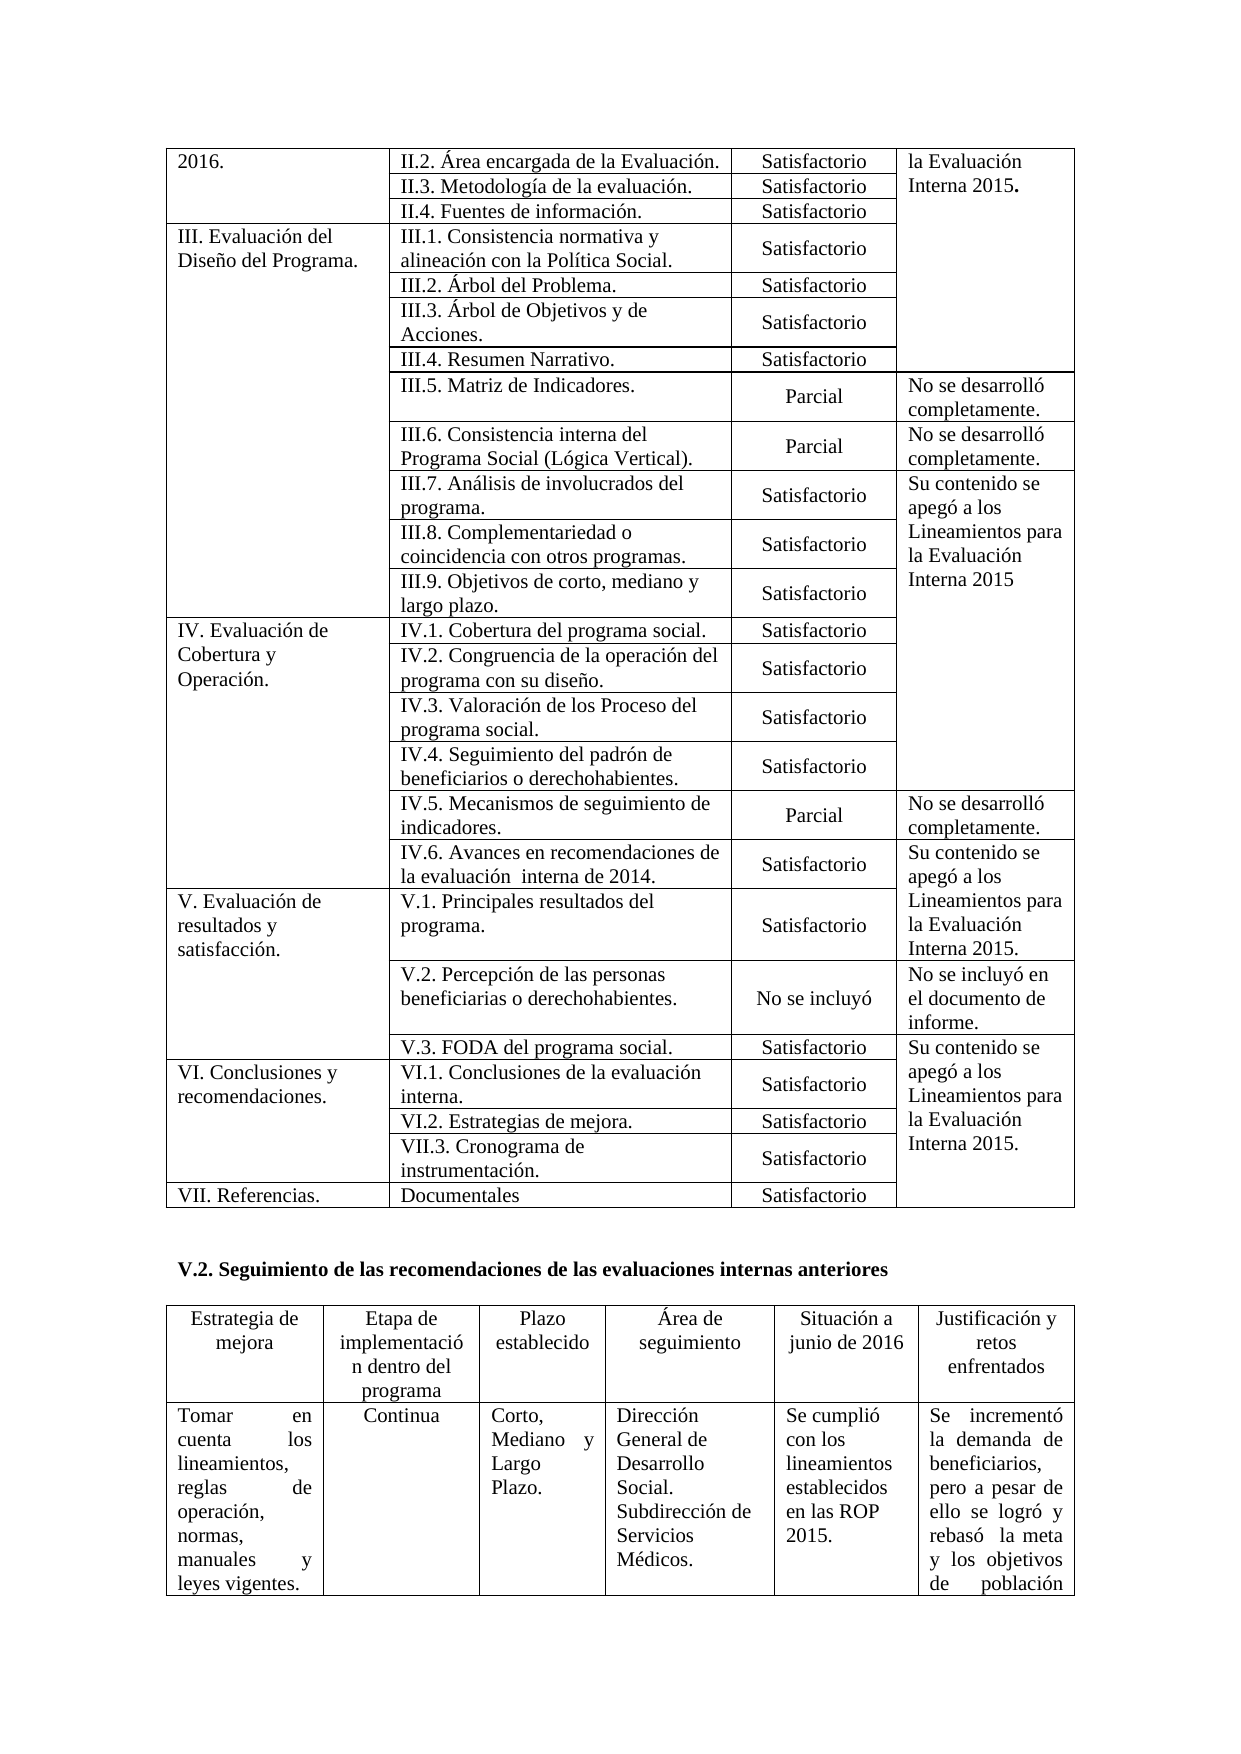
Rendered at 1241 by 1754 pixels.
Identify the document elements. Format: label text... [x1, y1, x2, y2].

table_cell Satisfactorio [732, 618, 896, 642]
table_header Área de seguimiento [606, 1306, 774, 1402]
table_cell Parcial [732, 422, 896, 470]
table_header Justificación y retos enfrentados [919, 1306, 1074, 1402]
table_header Situación a junio de 2016 [775, 1306, 918, 1402]
table_cell II.4. Fuentes de información. [390, 199, 731, 223]
table_cell III.2. Árbol del Problema. [390, 273, 731, 297]
table_cell Satisfactorio [732, 520, 896, 568]
table_cell IV.5. Mecanismos de seguimiento de indicadores. [390, 791, 731, 839]
table_cell IV.6. Avances en recomendaciones de la evaluación interna de 2014. [390, 840, 731, 888]
table_cell VI.1. Conclusiones de la evaluación interna. [390, 1060, 731, 1108]
table_cell VII. Referencias. [167, 1183, 389, 1207]
table_cell Satisfactorio [732, 569, 896, 617]
table_cell No se incluyó en el documento de informe. [897, 961, 1074, 1034]
table_cell III.3. Árbol de Objetivos y de Acciones. [390, 298, 731, 346]
table_header Etapa de implementación dentro del programa [324, 1306, 479, 1402]
table_cell Satisfactorio [732, 1134, 896, 1182]
table_cell V. Evaluación de resultados y satisfacción. [167, 889, 389, 1059]
table_cell III.8. Complementariedad o coincidencia con otros programas. [390, 520, 731, 568]
table_cell V.1. Principales resultados del programa. [390, 889, 731, 960]
table_cell Satisfactorio [732, 1035, 896, 1059]
table_cell III.6. Consistencia interna del Programa Social (Lógica Vertical). [390, 422, 731, 470]
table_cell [167, 1403, 323, 1595]
table_cell V.3. FODA del programa social. [390, 1035, 731, 1059]
table_cell IV. Evaluación de Cobertura y Operación. [167, 618, 389, 888]
table_header Estrategia de mejora [167, 1306, 323, 1402]
table_cell Parcial [732, 791, 896, 839]
table_cell Satisfactorio [732, 644, 896, 692]
table_cell III.4. Resumen Narrativo. [390, 348, 731, 371]
table_cell Satisfactorio [732, 149, 896, 173]
table_cell VI.2. Estrategias de mejora. [390, 1109, 731, 1133]
table_cell IV.1. Cobertura del programa social. [390, 618, 731, 642]
table_cell Satisfactorio [732, 1109, 896, 1133]
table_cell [775, 1403, 918, 1595]
table_cell Su contenido se apegó a los Lineamientos para la Evaluación Interna 2015 [897, 471, 1074, 790]
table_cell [480, 1403, 605, 1595]
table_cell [606, 1403, 774, 1595]
table_cell IV.2. Congruencia de la operación del programa con su diseño. [390, 644, 731, 692]
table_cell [167, 149, 389, 223]
table_cell Satisfactorio [732, 889, 896, 960]
table_cell Satisfactorio [732, 1183, 896, 1207]
table_cell No se incluyó [732, 961, 896, 1034]
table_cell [919, 1403, 1074, 1595]
table_cell III.1. Consistencia normativa y alineación con la Política Social. [390, 224, 731, 272]
table_cell Su contenido se apegó a los Lineamientos para la Evaluación Interna 2015. [897, 840, 1074, 960]
table_cell III. Evaluación del Diseño del Programa. [167, 224, 389, 617]
table_cell Parcial [732, 373, 896, 421]
table_cell III.5. Matriz de Indicadores. [390, 373, 731, 421]
table_cell Satisfactorio [732, 840, 896, 888]
table_cell Satisfactorio [732, 742, 896, 790]
table_cell IV.4. Seguimiento del padrón de beneficiarios o derechohabientes. [390, 742, 731, 790]
table_cell V.2. Percepción de las personas beneficiarias o derechohabientes. [390, 961, 731, 1034]
table_cell Satisfactorio [732, 348, 896, 371]
table_cell Satisfactorio [732, 693, 896, 741]
table_cell II.3. Metodología de la evaluación. [390, 174, 731, 198]
table_cell Satisfactorio [732, 471, 896, 519]
table_cell III.9. Objetivos de corto, mediano y largo plazo. [390, 569, 731, 617]
table_cell Satisfactorio [732, 174, 896, 198]
table_cell Satisfactorio [732, 1060, 896, 1108]
table_cell III.7. Análisis de involucrados del programa. [390, 471, 731, 519]
table_cell Satisfactorio [732, 199, 896, 223]
table_cell Satisfactorio [732, 298, 896, 346]
table_cell Satisfactorio [732, 273, 896, 297]
table_cell II.2. Área encargada de la Evaluación. [390, 149, 731, 173]
table_cell No se desarrolló completamente. [897, 373, 1074, 421]
table_cell Continua [324, 1403, 479, 1595]
table_cell VI. Conclusiones y recomendaciones. [167, 1060, 389, 1182]
table_cell Satisfactorio [732, 224, 896, 272]
table_cell No se desarrolló completamente. [897, 422, 1074, 470]
text V.2. Seguimiento de las recomendaciones de las evaluaciones internas anteriores [177, 1256, 1063, 1281]
table_cell IV.3. Valoración de los Proceso del programa social. [390, 693, 731, 741]
table_cell VII.3. Cronograma de instrumentación. [390, 1134, 731, 1182]
table_cell No se desarrolló completamente. [897, 791, 1074, 839]
table_cell Su contenido se apegó a los Lineamientos para la Evaluación Interna 2015. [897, 1035, 1074, 1207]
table_cell Documentales [390, 1183, 731, 1207]
table_header Plazo establecido [480, 1306, 605, 1402]
